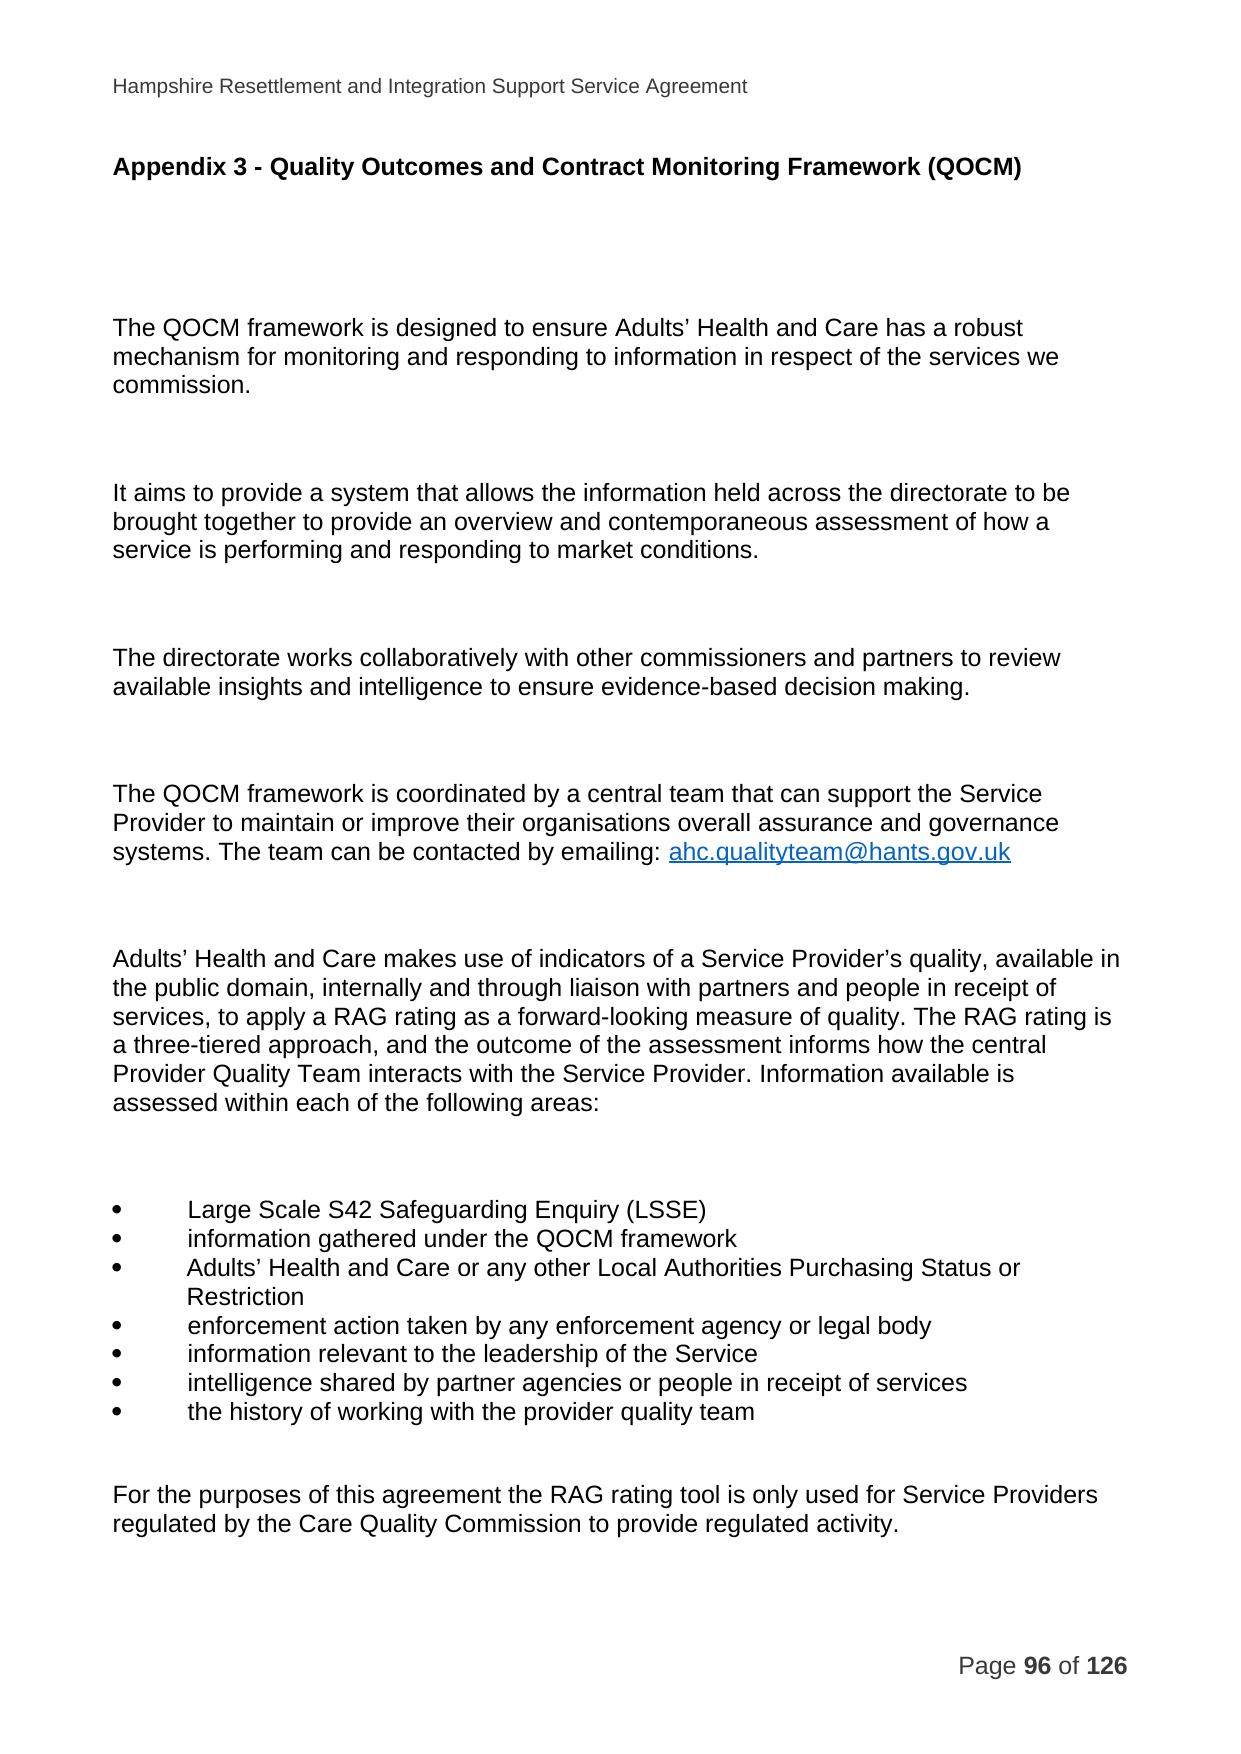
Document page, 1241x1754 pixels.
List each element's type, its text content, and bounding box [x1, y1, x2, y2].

text The QOCM framework is coordinated by a central team that can support the Service Provider to maintain or improve their organisations overall assurance and governance systems. The team can be contacted by emailing: ahc.qualityteam@hants.gov.uk [112, 779, 1128, 865]
text The directorate works collaboratively with other commissioners and partners to review available insights and intelligence to ensure evidence-based decision making. [112, 643, 1128, 700]
text The QOCM framework is designed to ensure Adults’ Health and Care has a robust mechanism for monitoring and responding to information in respect of the services we commission. [112, 313, 1128, 399]
list the history of working with the provider quality team [112, 1397, 1128, 1426]
list information relevant to the leadership of the Service [112, 1339, 1128, 1368]
list enforcement action taken by any enforcement agency or legal body [112, 1311, 1128, 1339]
text For the purposes of this agreement the RAG rating tool is only used for Service Providers regulated by the Care Quality Commission to provide regulated activity. [112, 1480, 1128, 1537]
list Large Scale S42 Safeguarding Enquiry (LSSE) [112, 1195, 1128, 1224]
list Adults’ Health and Care or any other Local Authorities Purchasing Status or Restriction [112, 1253, 1128, 1311]
list intelligence shared by partner agencies or people in receipt of services [112, 1368, 1128, 1397]
text Appendix 3 - Quality Outcomes and Contract Monitoring Framework (QOCM) [112, 152, 1128, 180]
text Adults’ Health and Care makes use of indicators of a Service Provider’s quality, available in the public domain, internally and through liaison with partners and people in receipt of services, to apply a RAG rating as a forward-looking measure of quality. The RAG rating is a three-tiered approach, and the outcome of the assessment informs how the central Provider Quality Team interacts with the Service Provider. Information available is assessed within each of the following areas: [112, 944, 1128, 1117]
list information gathered under the QOCM framework [112, 1224, 1128, 1253]
text It aims to provide a system that allows the information held across the directorate to be brought together to provide an overview and contemporaneous assessment of how a service is performing and responding to market conditions. [112, 478, 1128, 564]
